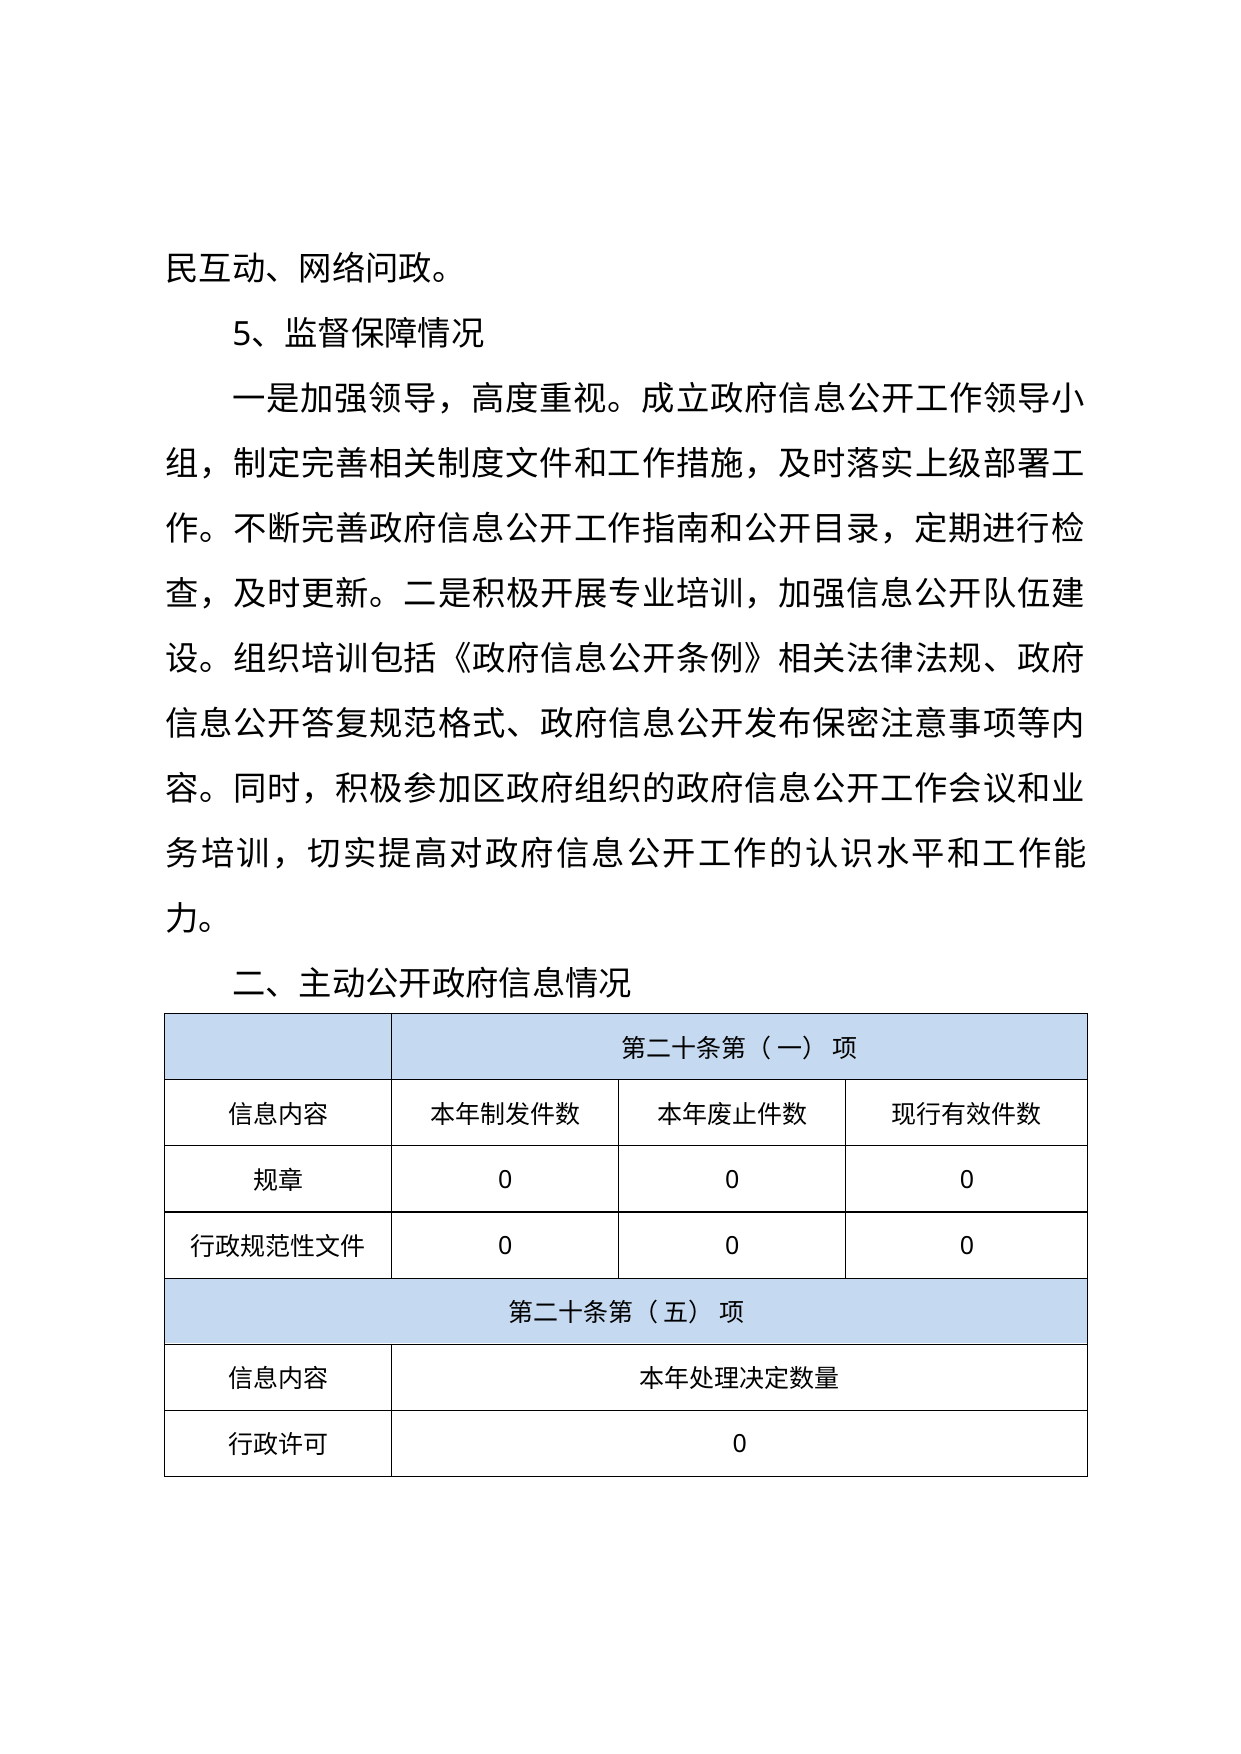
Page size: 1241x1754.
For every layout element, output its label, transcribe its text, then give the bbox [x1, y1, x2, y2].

table_cell 本年废止件数 [619, 1080, 845, 1145]
table_header [165, 1014, 391, 1079]
table_cell 规章 [165, 1146, 391, 1211]
table_cell 0 [619, 1213, 845, 1277]
list 监督保障情况 [165, 298, 1087, 363]
table_cell 行政许可 [165, 1411, 391, 1476]
table_cell 0 [619, 1146, 845, 1211]
table_cell 本年处理决定数量 [392, 1345, 1087, 1409]
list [165, 233, 1087, 298]
text 一是加强领导，高度重视。成立政府信息公开工作领导小组，制定完善相关制度文件和工作措施，及时落实上级部署工作。不断完善政府信息公开工作指南和公开目录，定期进行检查，及时更新。二是积极开展专业培训，加强信息公开队伍建设。组织培训包括《政府信息公开条例》相关法律法规、政府信息公开答复规范格式、政府信息公开发布保密注意事项等内容。同时，积极参加区政府组织的政府信息公开工作会议和业务培训，切实提高对政府信息公开工作的认识水平和工作能力。 [165, 363, 1087, 948]
table_cell 信息内容 [165, 1345, 391, 1409]
table_cell 本年制发件数 [392, 1080, 618, 1145]
table_cell 0 [392, 1213, 618, 1277]
table_cell 信息内容 [165, 1080, 391, 1145]
table_cell 行政规范性文件 [165, 1213, 391, 1277]
table_header 第二十条第（ 一） 项 [392, 1014, 1087, 1079]
table_cell 0 [392, 1146, 618, 1211]
table_cell 0 [846, 1146, 1087, 1211]
table_cell 0 [846, 1213, 1087, 1277]
table_cell 第二十条第（ 五） 项 [165, 1279, 1087, 1343]
text 二、主动公开政府信息情况 [165, 948, 1087, 1013]
table_cell 0 [392, 1411, 1087, 1476]
table_cell 现行有效件数 [846, 1080, 1087, 1145]
